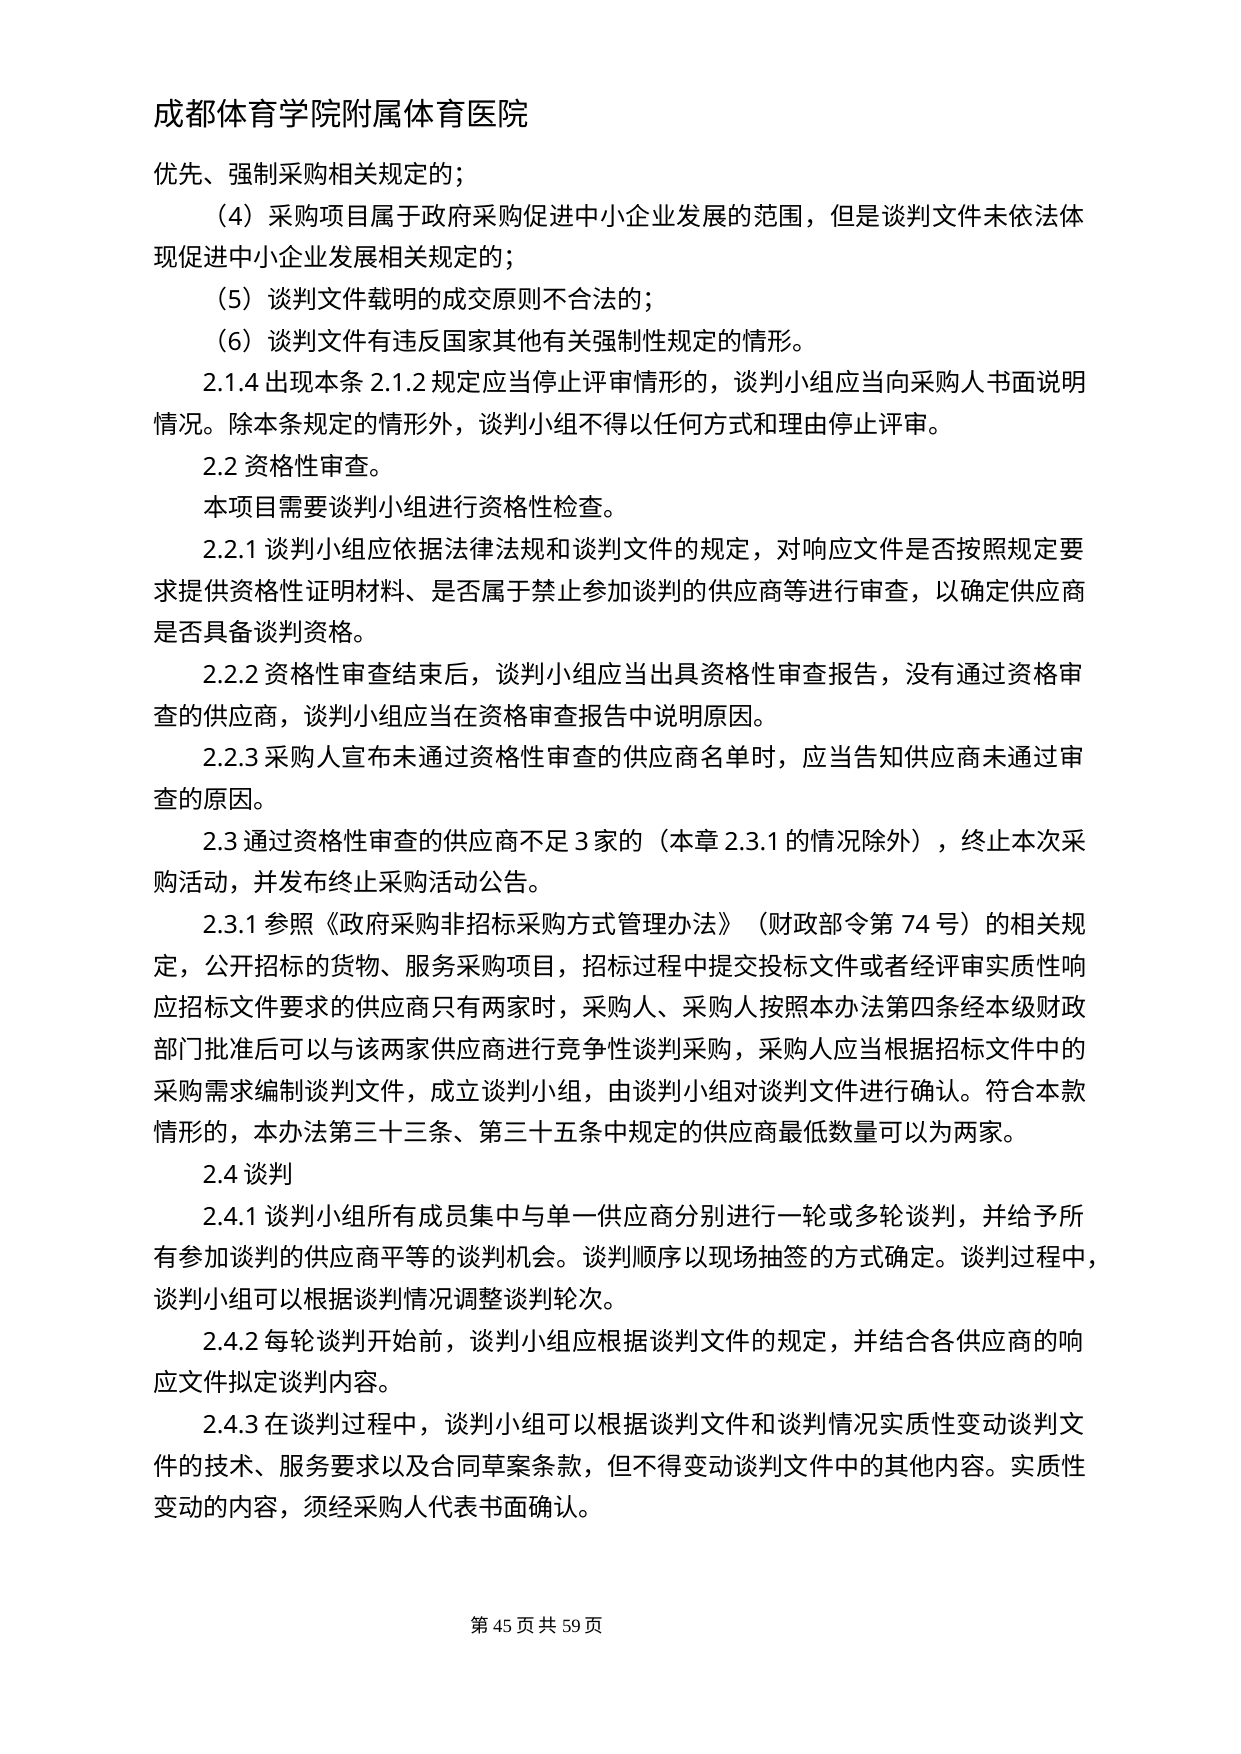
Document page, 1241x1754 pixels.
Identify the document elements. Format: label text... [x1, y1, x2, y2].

subtitle 2.4谈判 [153, 1150, 1087, 1192]
subtitle 2.1.4出现本条2.1.2规定应当停止评审情形的，谈判小组应当向采购人书面说明情况。除本条规定的情形外，谈判小组不得以任何方式和理由停止评审。 [153, 358, 1087, 442]
subtitle 2.4.3在谈判过程中，谈判小组可以根据谈判文件和谈判情况实质性变动谈判文件的技术、服务要求以及合同草案条款，但不得变动谈判文件中的其他内容。实质性变动的内容，须经采购人代表书面确认。 [153, 1400, 1087, 1525]
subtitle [153, 150, 1087, 192]
subtitle （6）谈判文件有违反国家其他有关强制性规定的情形。 [153, 317, 1087, 358]
subtitle 2.2.2资格性审查结束后，谈判小组应当出具资格性审查报告，没有通过资格审查的供应商，谈判小组应当在资格审查报告中说明原因。 [153, 650, 1087, 733]
text 本项目需要谈判小组进行资格性检查。 [153, 483, 1087, 525]
subtitle 2.2.1谈判小组应依据法律法规和谈判文件的规定，对响应文件是否按照规定要求提供资格性证明材料、是否属于禁止参加谈判的供应商等进行审查，以确定供应商是否具备谈判资格。 [153, 525, 1087, 650]
subtitle 2.4.2每轮谈判开始前，谈判小组应根据谈判文件的规定，并结合各供应商的响应文件拟定谈判内容。 [153, 1317, 1087, 1400]
subtitle 2.2.3采购人宣布未通过资格性审查的供应商名单时，应当告知供应商未通过审查的原因。 [153, 733, 1087, 817]
subtitle 2.3.1参照《政府采购非招标采购方式管理办法》（财政部令第74号）的相关规定，公开招标的货物、服务采购项目，招标过程中提交投标文件或者经评审实质性响应招标文件要求的供应商只有两家时，采购人、采购人按照本办法第四条经本级财政部门批准后可以与该两家供应商进行竞争性谈判采购，采购人应当根据招标文件中的采购需求编制谈判文件，成立谈判小组，由谈判小组对谈判文件进行确认。符合本款情形的，本办法第三十三条、第三十五条中规定的供应商最低数量可以为两家。 [153, 900, 1087, 1150]
subtitle 2.4.1谈判小组所有成员集中与单一供应商分别进行一轮或多轮谈判，并给予所有参加谈判的供应商平等的谈判机会。谈判顺序以现场抽签的方式确定。谈判过程中，谈判小组可以根据谈判情况调整谈判轮次。 [153, 1192, 1087, 1317]
subtitle 2.2 资格性审查。 [153, 442, 1087, 483]
subtitle 2.3通过资格性审查的供应商不足3家的（本章2.3.1的情况除外），终止本次采购活动，并发布终止采购活动公告。 [153, 817, 1087, 900]
subtitle （4）采购项目属于政府采购促进中小企业发展的范围，但是谈判文件未依法体现促进中小企业发展相关规定的； [153, 192, 1087, 275]
subtitle （5）谈判文件载明的成交原则不合法的； [153, 275, 1087, 317]
